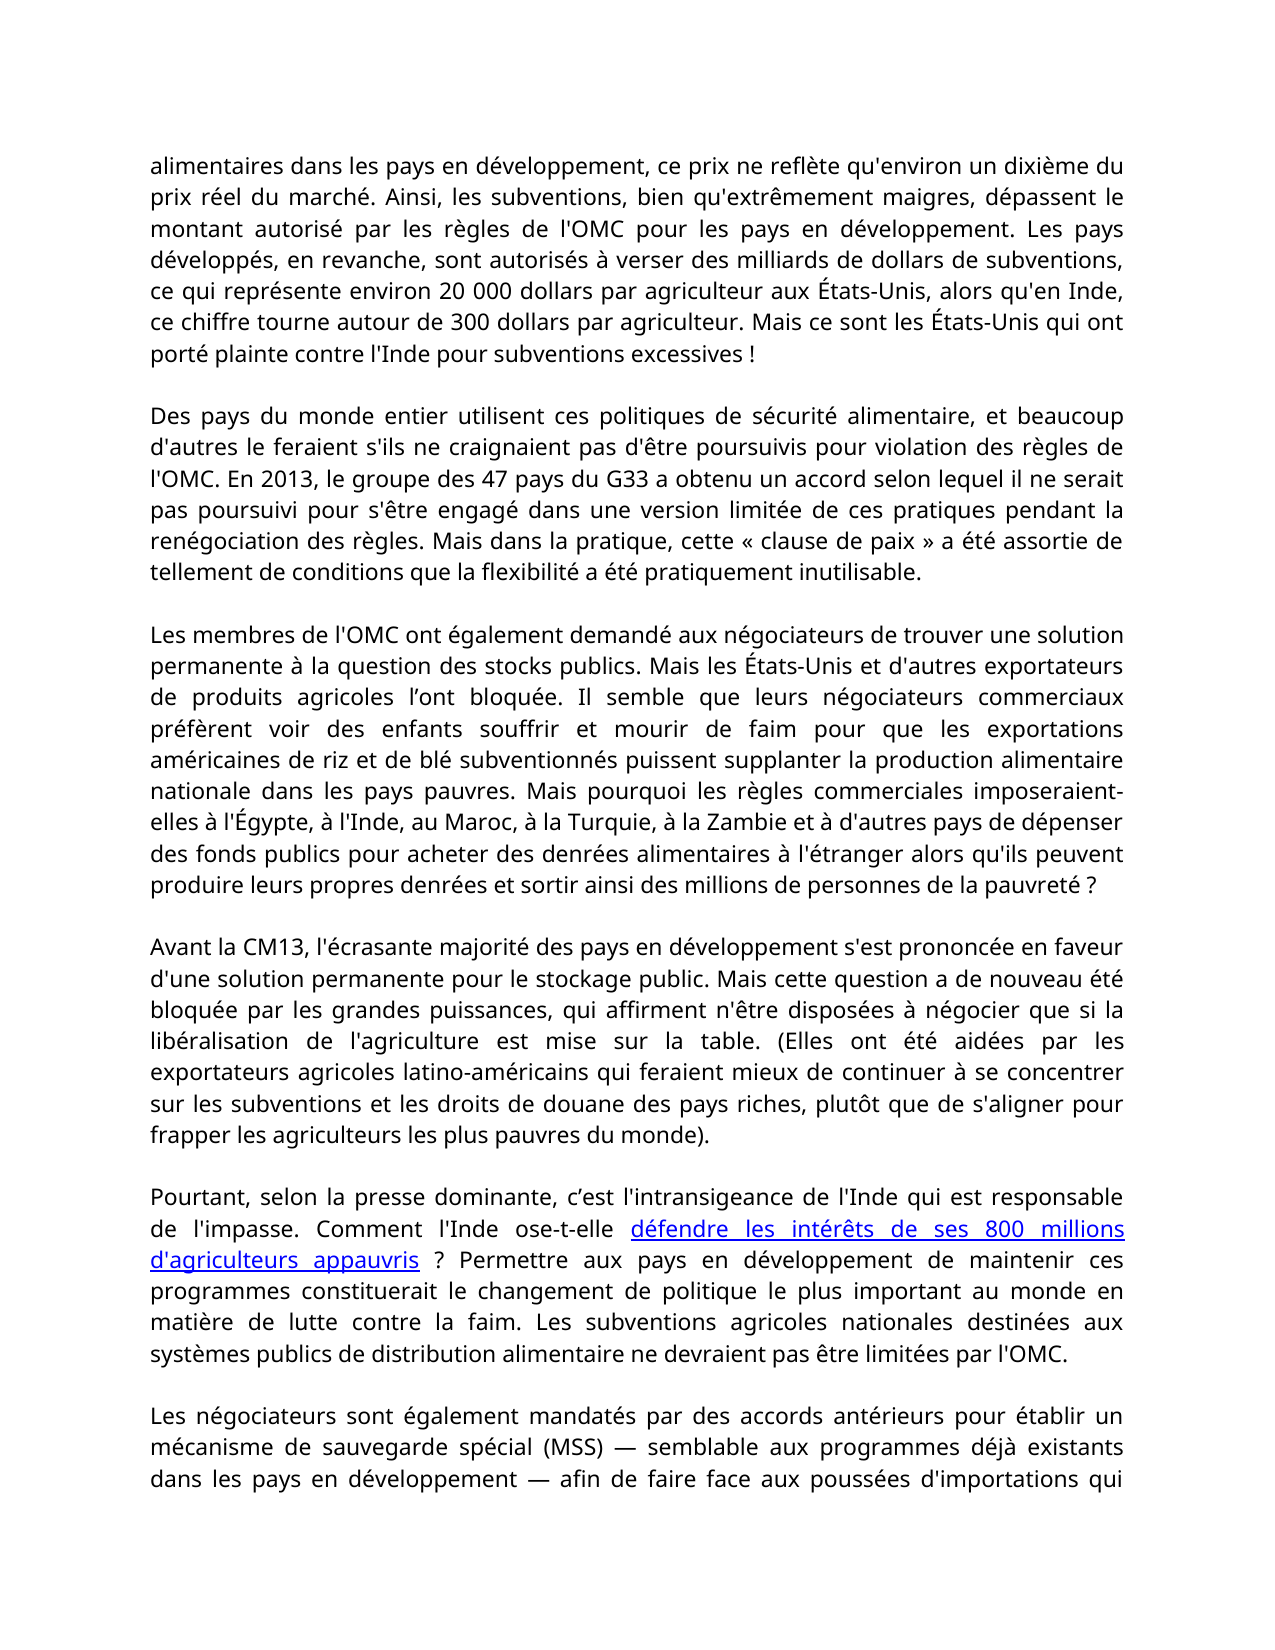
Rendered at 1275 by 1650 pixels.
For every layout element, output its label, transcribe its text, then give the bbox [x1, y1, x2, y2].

text Avant la CM13, l'écrasante majorité des pays en développement s'est prononcée en faveur d'une solution permanente pour le stockage public. Mais cette question a de nouveau été bloquée par les grandes puissances, qui affirment n'être disposées à négocier que si la libéralisation de l'agriculture est mise sur la table. (Elles ont été aidées par les exportateurs agricoles latino-américains qui feraient mieux de continuer à se concentrer sur les subventions et les droits de douane des pays riches, plutôt que de s'aligner pour frapper les agriculteurs les plus pauvres du monde). [150, 931, 1125, 1150]
text Pourtant, selon la presse dominante, c’est l'intransigeance de l'Inde qui est responsable de l'impasse. Comment l'Inde ose-t-elle défendre les intérêts de ses 800 millions d'agriculteurs appauvris ? Permettre aux pays en développement de maintenir ces programmes constituerait le changement de politique le plus important au monde en matière de lutte contre la faim. Les subventions agricoles nationales destinées aux systèmes publics de distribution alimentaire ne devraient pas être limitées par l'OMC. [150, 1181, 1125, 1369]
text Les membres de l'OMC ont également demandé aux négociateurs de trouver une solution permanente à la question des stocks publics. Mais les États-Unis et d'autres exportateurs de produits agricoles l’ont bloquée. Il semble que leurs négociateurs commerciaux préfèrent voir des enfants souffrir et mourir de faim pour que les exportations américaines de riz et de blé subventionnés puissent supplanter la production alimentaire nationale dans les pays pauvres. Mais pourquoi les règles commerciales imposeraient-elles à l'Égypte, à l'Inde, au Maroc, à la Turquie, à la Zambie et à d'autres pays de dépenser des fonds publics pour acheter des denrées alimentaires à l'étranger alors qu'ils peuvent produire leurs propres denrées et sortir ainsi des millions de personnes de la pauvreté ? [150, 619, 1125, 900]
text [150, 150, 1125, 369]
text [150, 1400, 1125, 1494]
text Des pays du monde entier utilisent ces politiques de sécurité alimentaire, et beaucoup d'autres le feraient s'ils ne craignaient pas d'être poursuivis pour violation des règles de l'OMC. En 2013, le groupe des 47 pays du G33 a obtenu un accord selon lequel il ne serait pas poursuivi pour s'être engagé dans une version limitée de ces pratiques pendant la renégociation des règles. Mais dans la pratique, cette « clause de paix » a été assortie de tellement de conditions que la flexibilité a été pratiquement inutilisable. [150, 400, 1125, 587]
